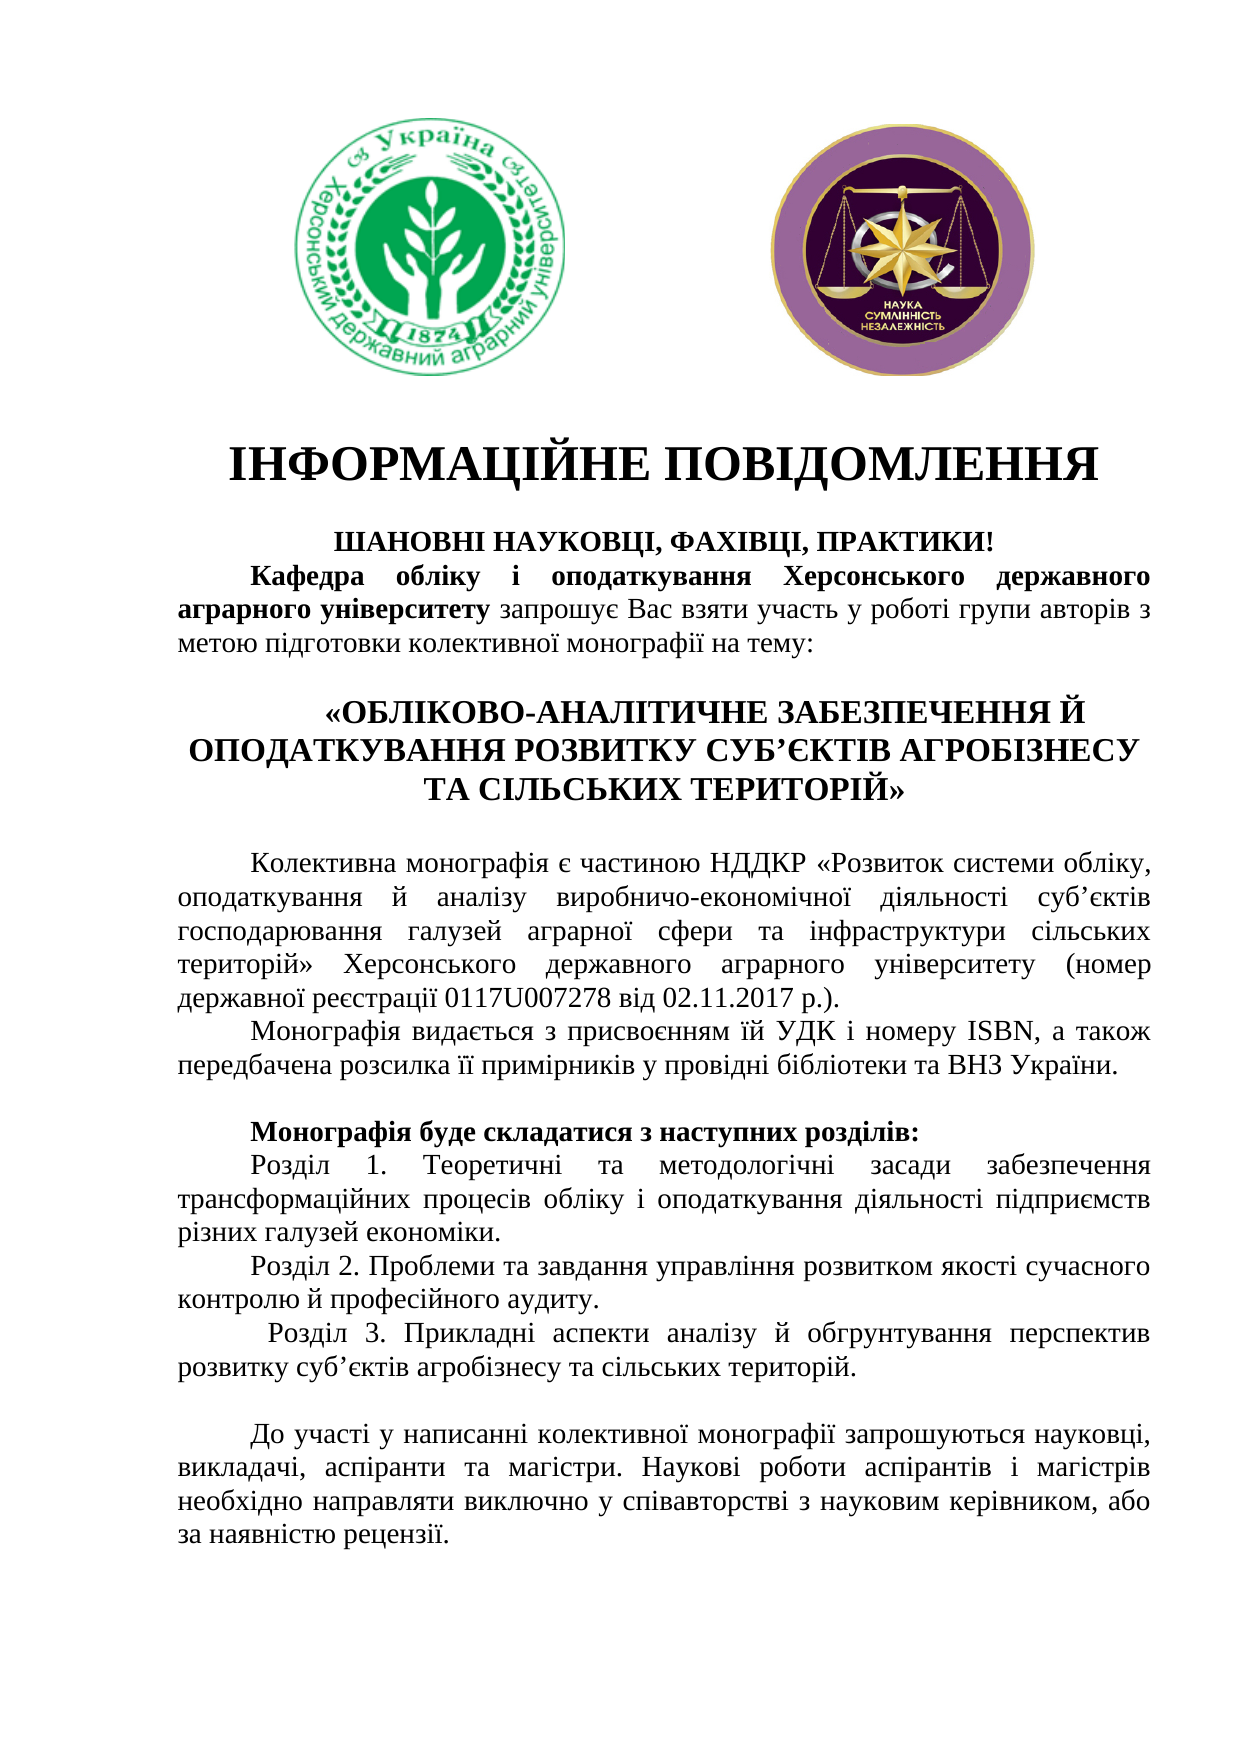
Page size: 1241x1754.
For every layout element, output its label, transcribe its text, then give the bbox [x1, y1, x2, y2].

text ШАНОВНІ НАУКОВЦІ, ФАХІВЦІ, ПРАКТИКИ! [177, 524, 1152, 558]
text До участі у написанні колективної монографії запрошуються науковці, викладачі, аспіранти та магістри. Наукові роботи аспірантів і магістрів необхідно направляти виключно у співавторстві з науковим керівником, або за наявністю рецензії. [177, 1416, 1152, 1550]
text Монографія буде складатися з наступних розділів: [177, 1114, 1152, 1147]
text Розділ 3. Прикладні аспекти аналізу й обгрунтування перспектив розвитку суб’єктів агробізнесу та сільських територій. [177, 1315, 1152, 1382]
text «обліково-аналітичне забезпечення й оподаткування розвитку суб’єктів агробізнесу та сільських територій» [177, 692, 1152, 807]
text ІНФОРМАЦІЙНЕ ПОВІДОМЛЕННЯ [177, 433, 1152, 491]
text Розділ 1. Теоретичні та методологічні засади забезпечення трансформаційних процесів обліку і оподаткування діяльності підприємств різних галузей економіки. [177, 1147, 1152, 1248]
picture [768, 124, 1036, 376]
text Монографія видається з присвоєнням їй УДК і номеру ISBN, а також передбачена розсилка її примірників у провідні бібліотеки та ВНЗ України. [177, 1013, 1152, 1080]
picture [293, 118, 565, 376]
text Розділ 2. Проблеми та завдання управління розвитком якості сучасного контролю й професійного аудиту. [177, 1248, 1152, 1315]
text Кафедра обліку і оподаткування Херсонського державного аграрного університету запрошує Вас взяти участь у роботі групи авторів з метою підготовки колективної монографії на тему: [177, 558, 1152, 659]
text Колективна монографія є частиною НДДКР «Розвиток системи обліку, оподаткування й аналізу виробничо-економічної діяльності суб’єктів господарювання галузей аграрної сфери та інфраструктури сільських територій» Херсонського державного аграрного університету (номер державної реєстрації 0117U007278 від 02.11.2017 р.). [177, 846, 1152, 1013]
